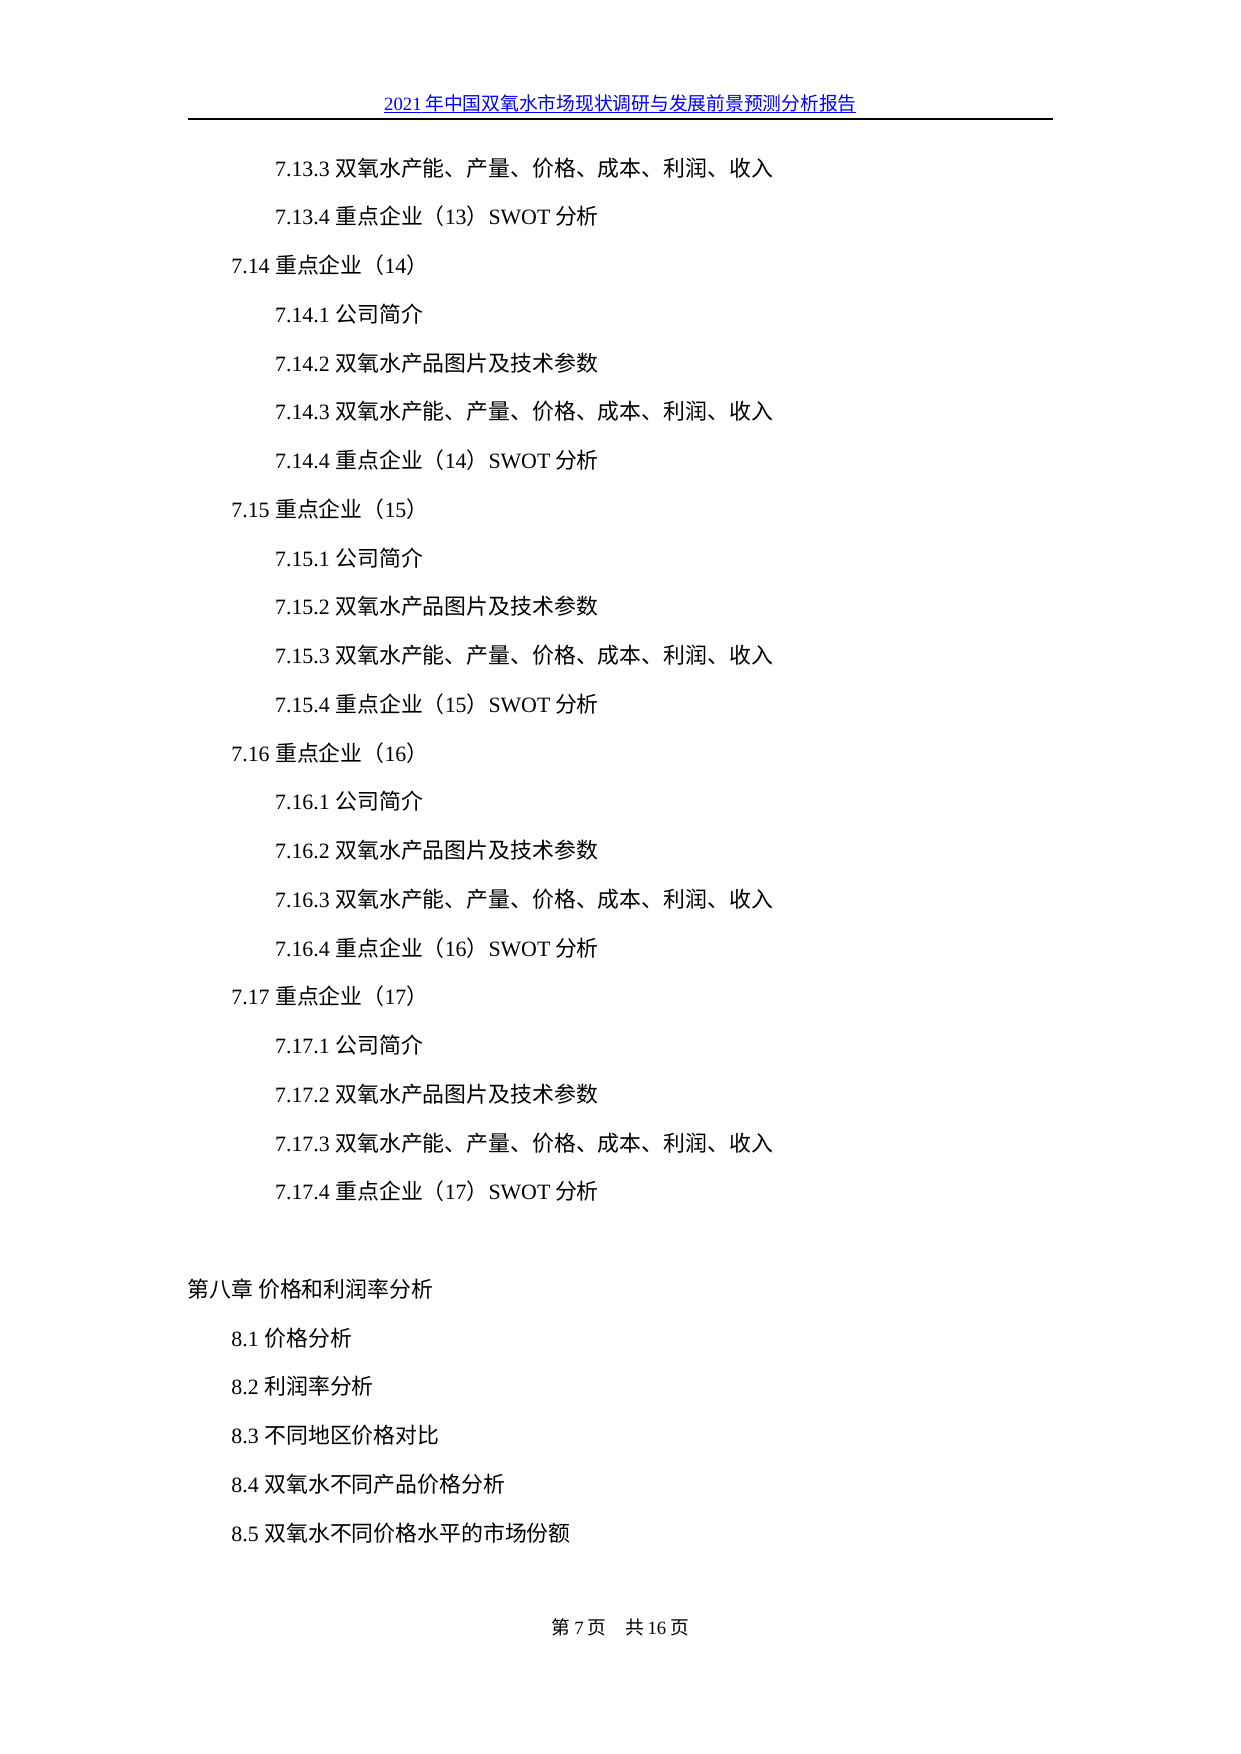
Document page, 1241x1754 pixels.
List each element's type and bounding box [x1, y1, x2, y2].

text [187, 150, 1053, 1548]
